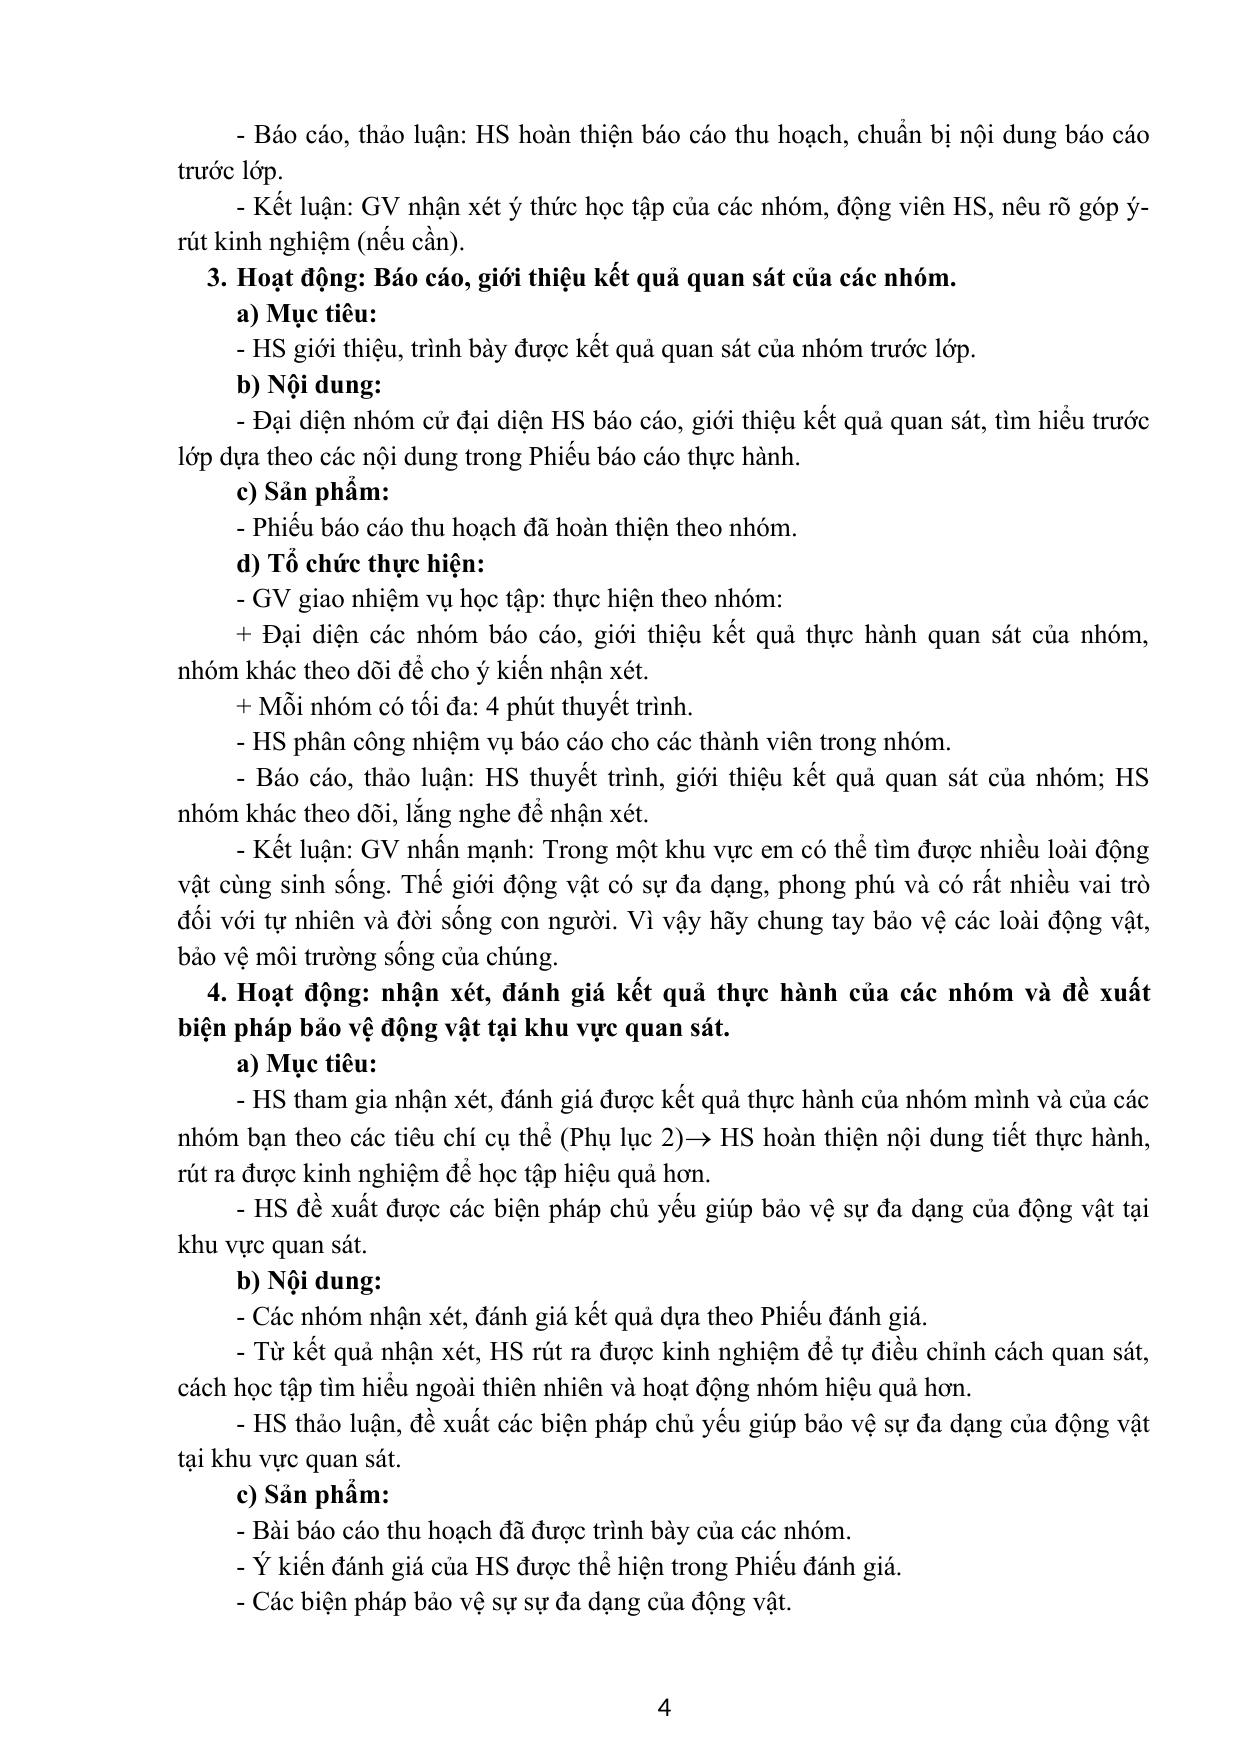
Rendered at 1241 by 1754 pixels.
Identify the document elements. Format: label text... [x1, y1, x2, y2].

text b) Nội dung: [177, 1264, 1152, 1295]
text - Kết luận: GV nhấn mạnh: Trong một khu vực em có thể tìm được nhiều loài động vật cùng sinh sống. Thế giới động vật có sự đa dạng, phong phú và có rất nhiều vai trò đối với tự nhiên và đời sống con người. Vì vậy hãy chung tay bảo vệ các loài động vật, bảo vệ môi trường sống của chúng. [177, 833, 1152, 971]
text - Bài báo cáo thu hoạch đã được trình bày của các nhóm. [177, 1514, 1152, 1545]
text c) Sản phẩm: [177, 1478, 1152, 1509]
list - HS đề xuất được các biện pháp chủ yếu giúp bảo vệ sự đa dạng của động vật tại khu vực quan sát. [177, 1192, 1152, 1259]
text - Phiếu báo cáo thu hoạch đã hoàn thiện theo nhóm. [177, 511, 1152, 542]
text - Ý kiến đánh giá của HS được thể hiện trong Phiếu đánh giá. [177, 1550, 1152, 1581]
text - Kết luận: GV nhận xét ý thức học tập của các nhóm, động viên HS, nêu rõ góp ý- rút kinh nghiệm (nếu cần). [177, 189, 1152, 256]
text b) Nội dung: [177, 368, 1152, 399]
text - GV giao nhiệm vụ học tập: thực hiện theo nhóm: [177, 583, 1152, 614]
text - Báo cáo, thảo luận: HS hoàn thiện báo cáo thu hoạch, chuẩn bị nội dung báo cáo trước lớp. [177, 118, 1152, 185]
text - Các nhóm nhận xét, đánh giá kết quả dựa theo Phiếu đánh giá. [177, 1299, 1152, 1331]
text + Mỗi nhóm có tối đa: 4 phút thuyết trình. [177, 690, 1152, 721]
text - Báo cáo, thảo luận: HS thuyết trình, giới thiệu kết quả quan sát của nhóm; HS nhóm khác theo dõi, lắng nghe để nhận xét. [177, 761, 1152, 828]
text - HS phân công nhiệm vụ báo cáo cho các thành viên trong nhóm. [177, 726, 1152, 757]
text - Từ kết quả nhận xét, HS rút ra được kinh nghiệm để tự điều chỉnh cách quan sát, cách học tập tìm hiểu ngoài thiên nhiên và hoạt động nhóm hiệu quả hơn. [177, 1335, 1152, 1402]
text c) Sản phẩm: [177, 475, 1152, 507]
list - HS tham gia nhận xét, đánh giá được kết quả thực hành của nhóm mình và của các nhóm bạn theo các tiêu chí cụ thể (Phụ lục 2) HS hoàn thiện nội dung tiết thực hành, rút ra được kinh nghiệm để học tập hiệu quả hơn. [177, 1083, 1152, 1188]
text - Các biện pháp bảo vệ sự sự đa dạng của động vật. [177, 1585, 1152, 1617]
list Hoạt động: nhận xét, đánh giá kết quả thực hành của các nhóm và đề xuất biện pháp bảo vệ động vật tại khu vực quan sát. [177, 976, 1152, 1042]
text - Đại diện nhóm cử đại diện HS báo cáo, giới thiệu kết quả quan sát, tìm hiểu trước lớp dựa theo các nội dung trong Phiếu báo cáo thực hành. [177, 404, 1152, 471]
list - HS thảo luận, đề xuất các biện pháp chủ yếu giúp bảo vệ sự đa dạng của động vật tại khu vực quan sát. [177, 1407, 1152, 1474]
text d) Tổ chức thực hiện: [177, 547, 1152, 578]
list - HS giới thiệu, trình bày được kết quả quan sát của nhóm trước lớp. [177, 332, 1152, 364]
text a) Mục tiêu: [177, 297, 1152, 328]
text a) Mục tiêu: [177, 1047, 1152, 1078]
list Hoạt động: Báo cáo, giới thiệu kết quả quan sát của các nhóm. [177, 261, 1152, 292]
text + Đại diện các nhóm báo cáo, giới thiệu kết quả thực hành quan sát của nhóm, nhóm khác theo dõi để cho ý kiến nhận xét. [177, 618, 1152, 685]
